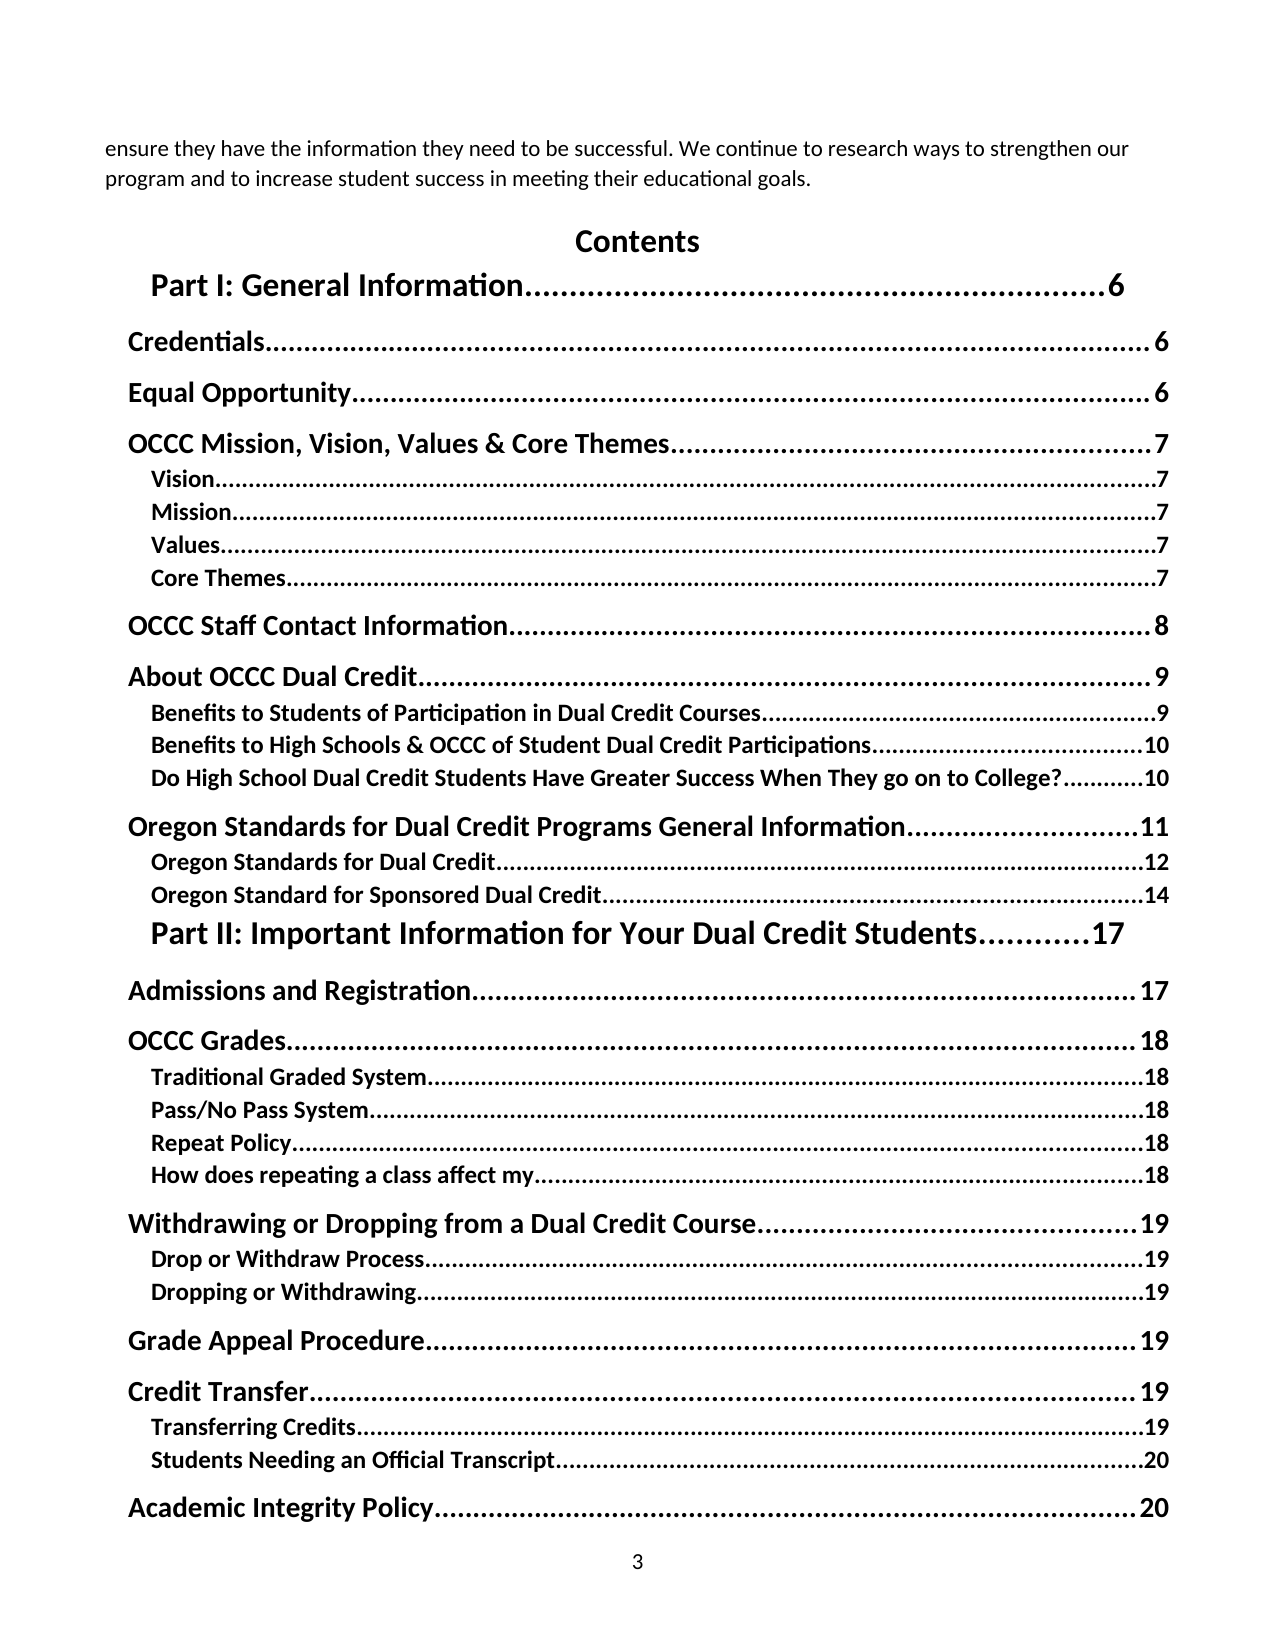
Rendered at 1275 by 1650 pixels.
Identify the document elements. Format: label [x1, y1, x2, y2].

text [105, 134, 1170, 192]
